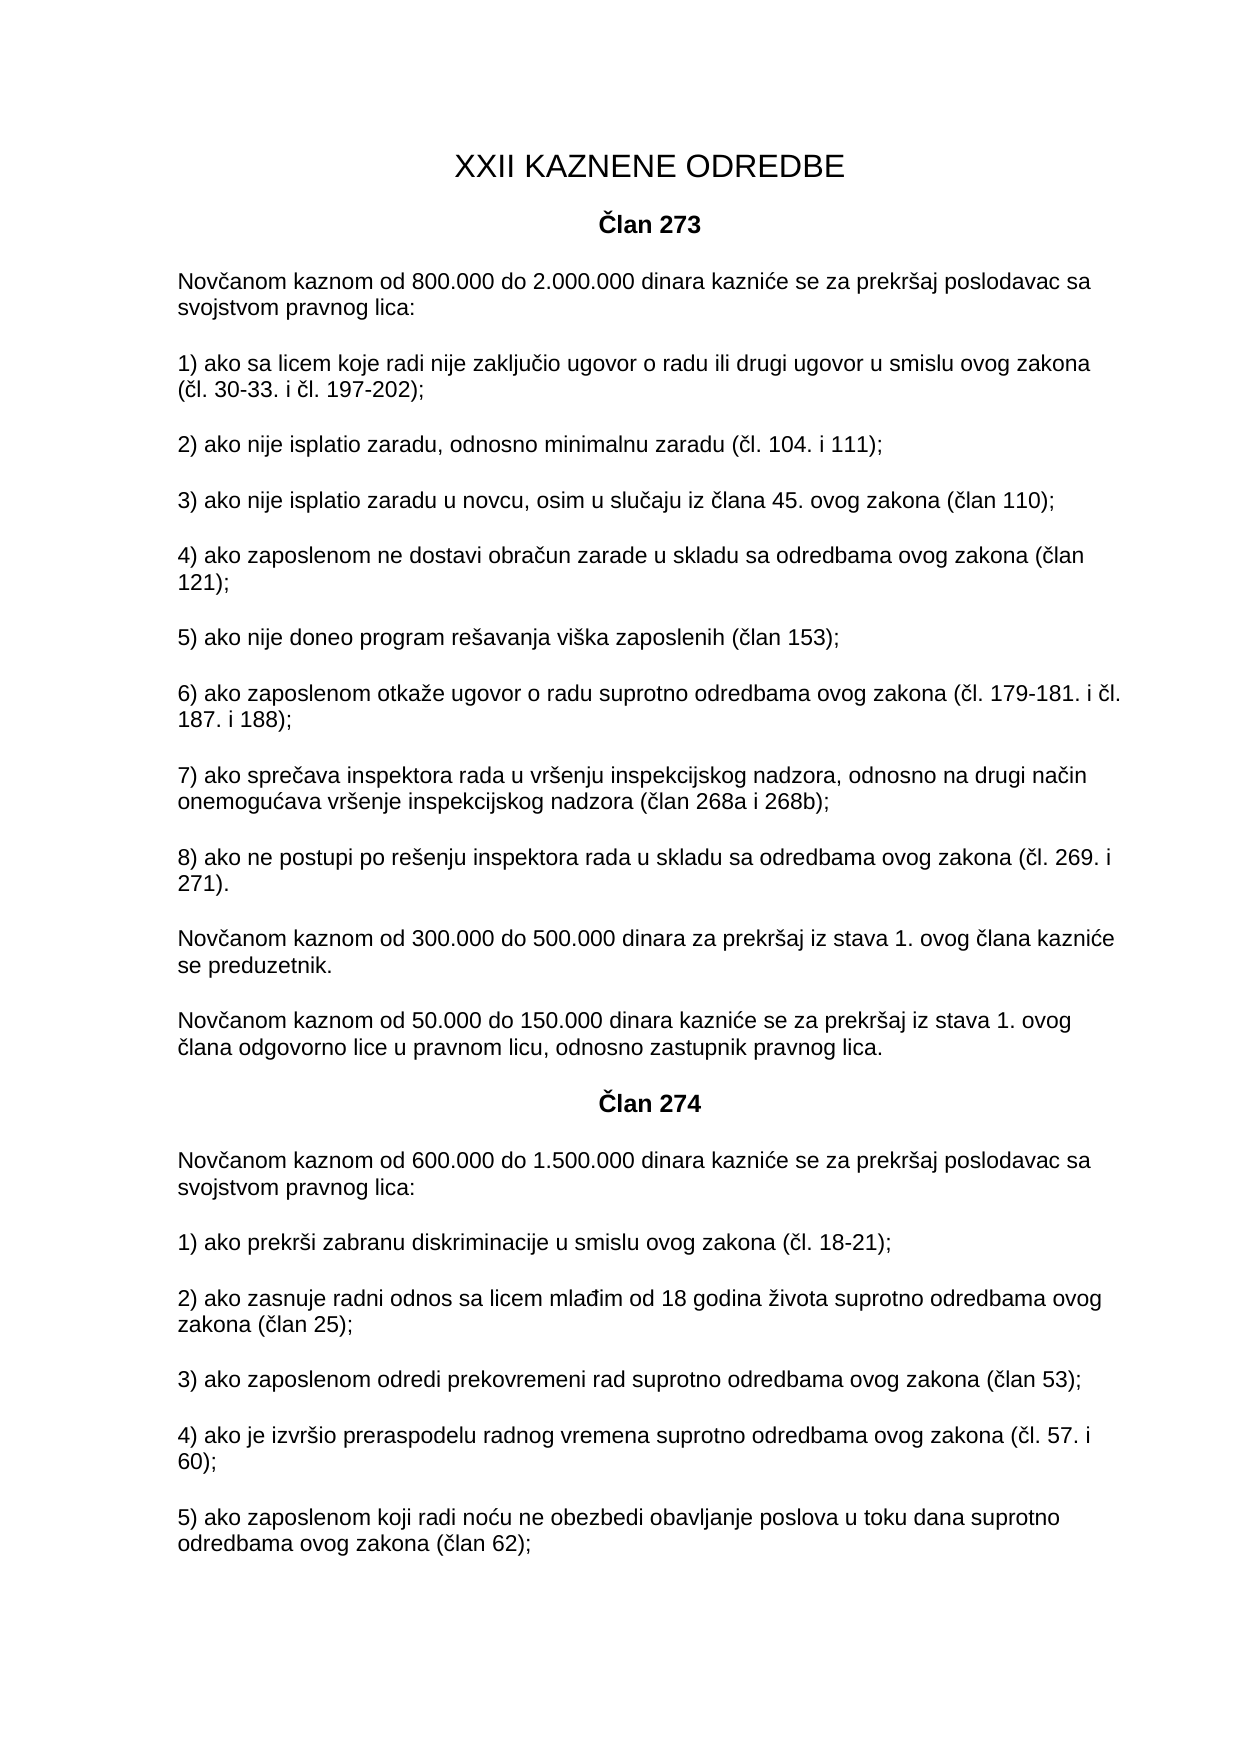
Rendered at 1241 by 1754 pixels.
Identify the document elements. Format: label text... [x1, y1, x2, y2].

text 4) ako zaposlenom ne dostavi obračun zarade u skladu sa odredbama ovog zakona (član 121); [177, 542, 1122, 595]
text 7) ako sprečava inspektora rada u vršenju inspekcijskog nadzora, odnosno na drugi način onemogućava vršenje inspekcijskog nadzora (član 268a i 268b); [177, 762, 1122, 814]
text 3) ako nije isplatio zaradu u novcu, osim u slučaju iz člana 45. ovog zakona (član 110); [177, 487, 1122, 513]
text 5) ako nije doneo program rešavanja viška zaposlenih (član 153); [177, 624, 1122, 651]
text Novčanom kaznom od 600.000 do 1.500.000 dinara kazniće se za prekršaj poslodavac sa svojstvom pravnog lica: [177, 1147, 1122, 1200]
text 2) ako zasnuje radni odnos sa licem mlađim od 18 godina života suprotno odredbama ovog zakona (član 25); [177, 1284, 1122, 1337]
text 6) ako zaposlenom otkaže ugovor o radu suprotno odredbama ovog zakona (čl. 179-181. i čl. 187. i 188); [177, 680, 1122, 732]
text 4) ako je izvršio preraspodelu radnog vremena suprotno odredbama ovog zakona (čl. 57. i 60); [177, 1422, 1122, 1474]
text Novčanom kaznom od 300.000 do 500.000 dinara za prekršaj iz stava 1. ovog člana kazniće se preduzetnik. [177, 925, 1122, 978]
text 3) ako zaposlenom odredi prekovremeni rad suprotno odredbama ovog zakona (član 53); [177, 1366, 1122, 1393]
text 2) ako nije isplatio zaradu, odnosno minimalnu zaradu (čl. 104. i 111); [177, 431, 1122, 458]
text 1) ako sa licem koje radi nije zaključio ugovor o radu ili drugi ugovor u smislu ovog zakona (čl. 30-33. i čl. 197-202); [177, 349, 1122, 402]
text 8) ako ne postupi po rešenju inspektora rada u skladu sa odredbama ovog zakona (čl. 269. i 271). [177, 843, 1122, 896]
text Član 273 [177, 210, 1122, 238]
text Novčanom kaznom od 800.000 do 2.000.000 dinara kazniće se za prekršaj poslodavac sa svojstvom pravnog lica: [177, 268, 1122, 320]
text XXII KAZNENE ODREDBE [177, 148, 1122, 185]
text 5) ako zaposlenom koji radi noću ne obezbedi obavljanje poslova u toku dana suprotno odredbama ovog zakona (član 62); [177, 1504, 1122, 1556]
text 1) ako prekrši zabranu diskriminacije u smislu ovog zakona (čl. 18-21); [177, 1229, 1122, 1255]
text Član 274 [177, 1089, 1122, 1118]
text Novčanom kaznom od 50.000 do 150.000 dinara kazniće se za prekršaj iz stava 1. ovog člana odgovorno lice u pravnom licu, odnosno zastupnik pravnog lica. [177, 1007, 1122, 1060]
